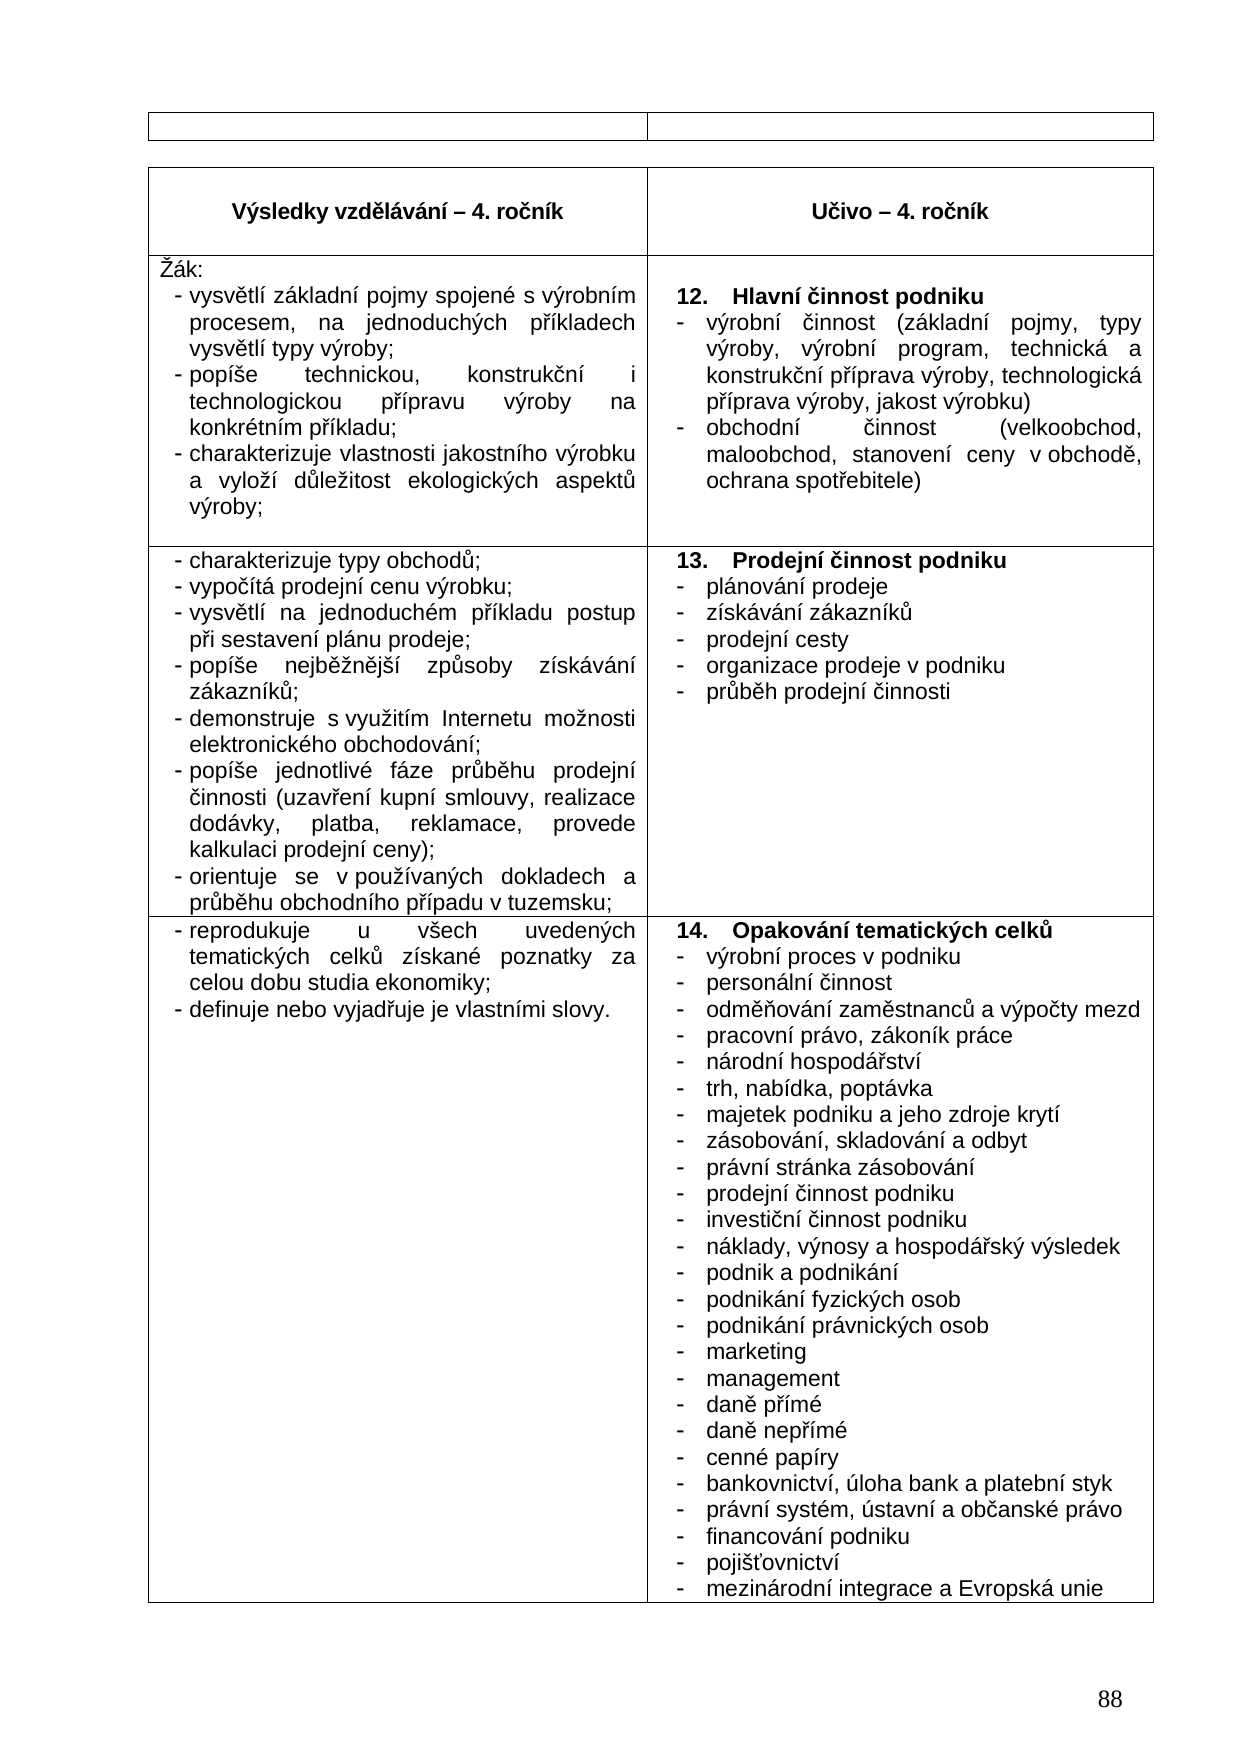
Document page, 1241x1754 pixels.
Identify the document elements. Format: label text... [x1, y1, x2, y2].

table_cell Hlavní činnost podniku výrobní činnost (základní pojmy, typy výroby, výrobní program, technická a konstrukční příprava výroby, technologická příprava výroby, jakost výrobku) obchodní činnost (velkoobchod, maloobchod, stanovení ceny v obchodě, ochrana spotřebitele) [648, 256, 1153, 546]
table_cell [648, 113, 1153, 139]
table_header Výsledky vzdělávání – 4. ročník [149, 168, 647, 255]
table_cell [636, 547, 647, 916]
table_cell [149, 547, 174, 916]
table_header Učivo – 4. ročník [648, 168, 1153, 255]
table_cell Žák: vysvětlí základní pojmy spojené s výrobním procesem, na jednoduchých příkladech vysvětlí typy výroby; popíše technickou, konstrukční i technologickou přípravu výroby na konkrétním příkladu; charakterizuje vlastnosti jakostního výrobku a vyloží důležitost ekologických aspektů výroby; [149, 256, 647, 546]
table_cell reprodukuje u všech uvedených tematických celků získané poznatky za celou dobu studia ekonomiky; definuje nebo vyjadřuje je vlastními slovy. [149, 917, 647, 1602]
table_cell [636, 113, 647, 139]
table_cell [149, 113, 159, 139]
table_cell Opakování tematických celků výrobní proces v podniku personální činnost odměňování zaměstnanců a výpočty mezd pracovní právo, zákoník práce národní hospodářství trh, nabídka, poptávka majetek podniku a jeho zdroje krytí zásobování, skladování a odbyt právní stránka zásobování prodejní činnost podniku investiční činnost podniku náklady, výnosy a hospodářský výsledek podnik a podnikání podnikání fyzických osob podnikání právnických osob marketing management daně přímé daně nepřímé cenné papíry bankovnictví, úloha bank a platební styk právní systém, ústavní a občanské právo financování podniku pojišťovnictví mezinárodní integrace a Evropská unie [648, 917, 1153, 1602]
table_cell Prodejní činnost podniku plánování prodeje získávání zákazníků prodejní cesty organizace prodeje v podniku průběh prodejní činnosti [648, 547, 1153, 916]
